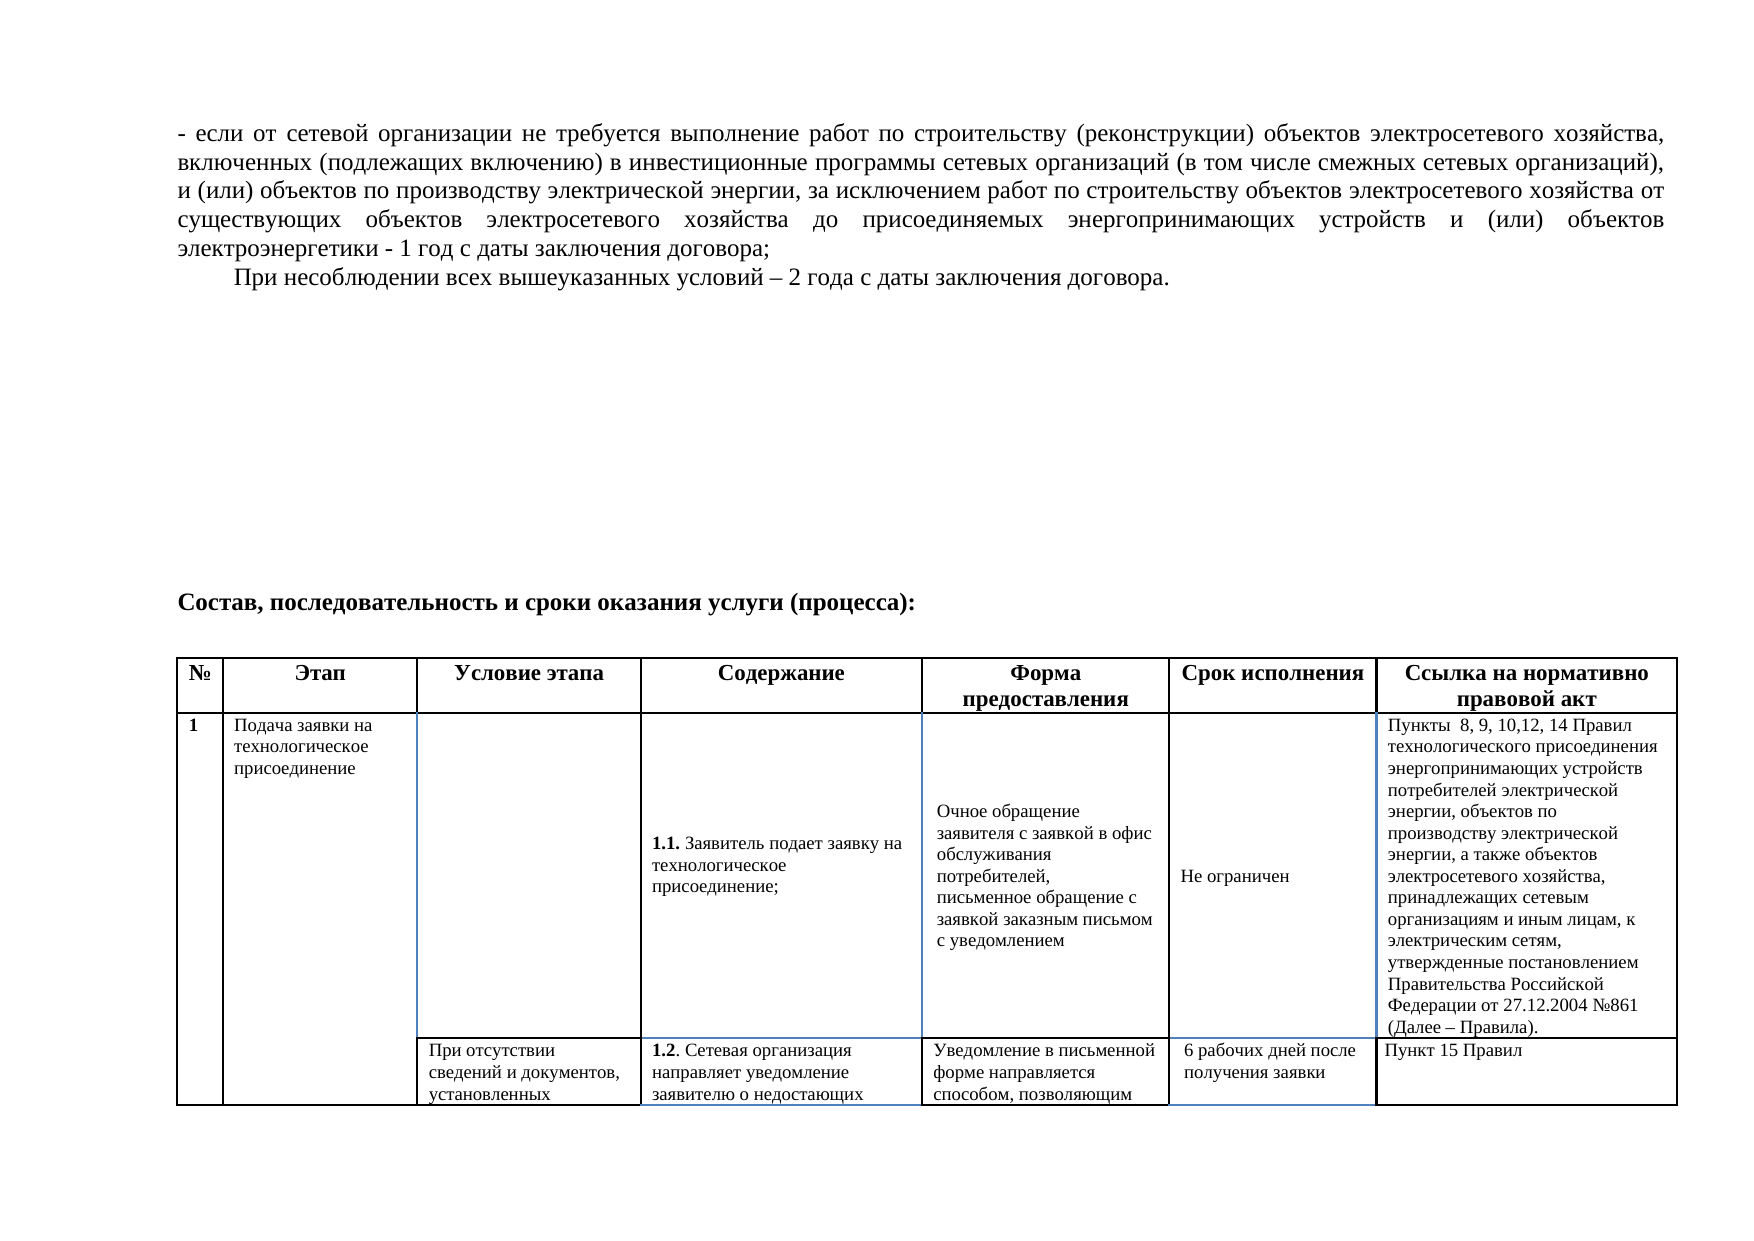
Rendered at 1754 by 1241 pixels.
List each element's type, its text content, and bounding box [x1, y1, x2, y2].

table_header Условие этапа [418, 659, 640, 712]
table_header Срок исполнения [1170, 659, 1375, 712]
text Состав, последовательность и сроки оказания услуги (процесса): [177, 587, 1665, 616]
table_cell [642, 1039, 921, 1104]
table_header № [178, 659, 222, 712]
table_cell Пункты 8, 9, 10,12, 14 Правил технологического присоединения энергопринимающих устройств потребителей электрической энергии, объектов по производству электрической энергии, а также объектов электросетевого хозяйства, принадлежащих сетевым организациям и иным лицам, к электрическим сетям, утвержденные постановлением Правительства Российской Федерации от 27.12.2004 №861 (Далее – Правила). [1378, 714, 1676, 1037]
table_cell Подача заявки на технологическое присоединение [224, 714, 416, 1104]
table_cell 1.1. Заявитель подает заявку на технологическое присоединение; [642, 714, 921, 1037]
table_header Ссылка на нормативно правовой акт [1378, 659, 1676, 712]
text При несоблюдении всех вышеуказанных условий – 2 года с даты заключения договора. [177, 262, 1665, 291]
text - если от сетевой организации не требуется выполнение работ по строительству (реконструкции) объектов электросетевого хозяйства, включенных (подлежащих включению) в инвестиционные программы сетевых организаций (в том числе смежных сетевых организаций), и (или) объектов по производству электрической энергии, за исключением работ по строительству объектов электросетевого хозяйства от существующих объектов электросетевого хозяйства до присоединяемых энергопринимающих устройств и (или) объектов электроэнергетики - 1 год с даты заключения договора; [177, 118, 1665, 262]
table_cell Очное обращение заявителя с заявкой в офис обслуживания потребителей, письменное обращение с заявкой заказным письмом с уведомлением [923, 714, 1168, 1037]
table_cell Пункт 15 Правил [1378, 1039, 1676, 1104]
table_cell 6 рабочих дней после получения заявки [1170, 1039, 1375, 1104]
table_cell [923, 1039, 1168, 1104]
table_cell [418, 714, 640, 1037]
table_cell 1 [178, 714, 222, 1104]
table_cell Не ограничен [1170, 714, 1375, 1037]
table_header Содержание [642, 659, 921, 712]
table_header Этап [224, 659, 416, 712]
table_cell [418, 1039, 640, 1104]
table_header Форма предоставления [923, 659, 1168, 712]
